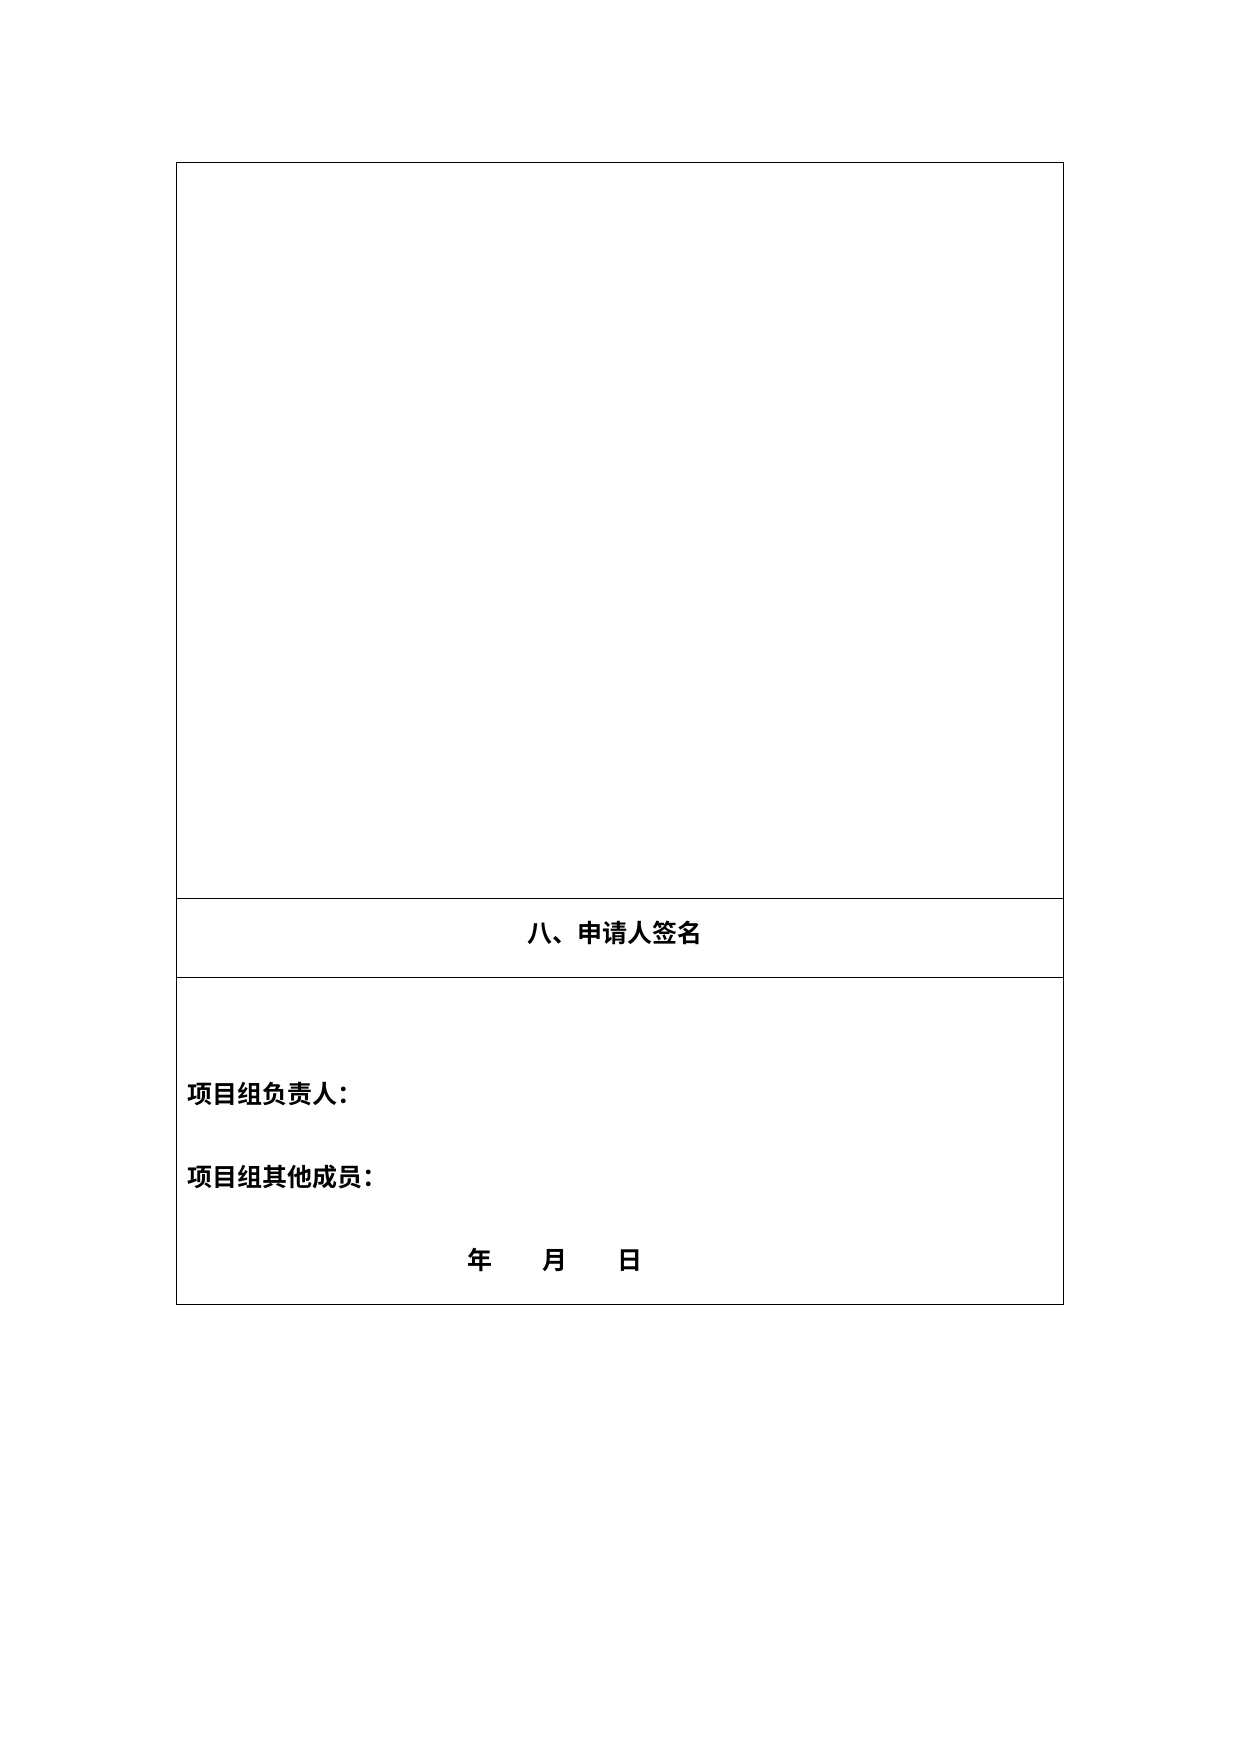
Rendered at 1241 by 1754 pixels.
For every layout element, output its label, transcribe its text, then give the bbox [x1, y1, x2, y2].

table_cell 八、申请人签名 [177, 899, 1063, 977]
table_cell 项目组负责人： 项目组其他成员： 年 月 日 [177, 978, 1063, 1303]
table_cell [177, 163, 1063, 898]
